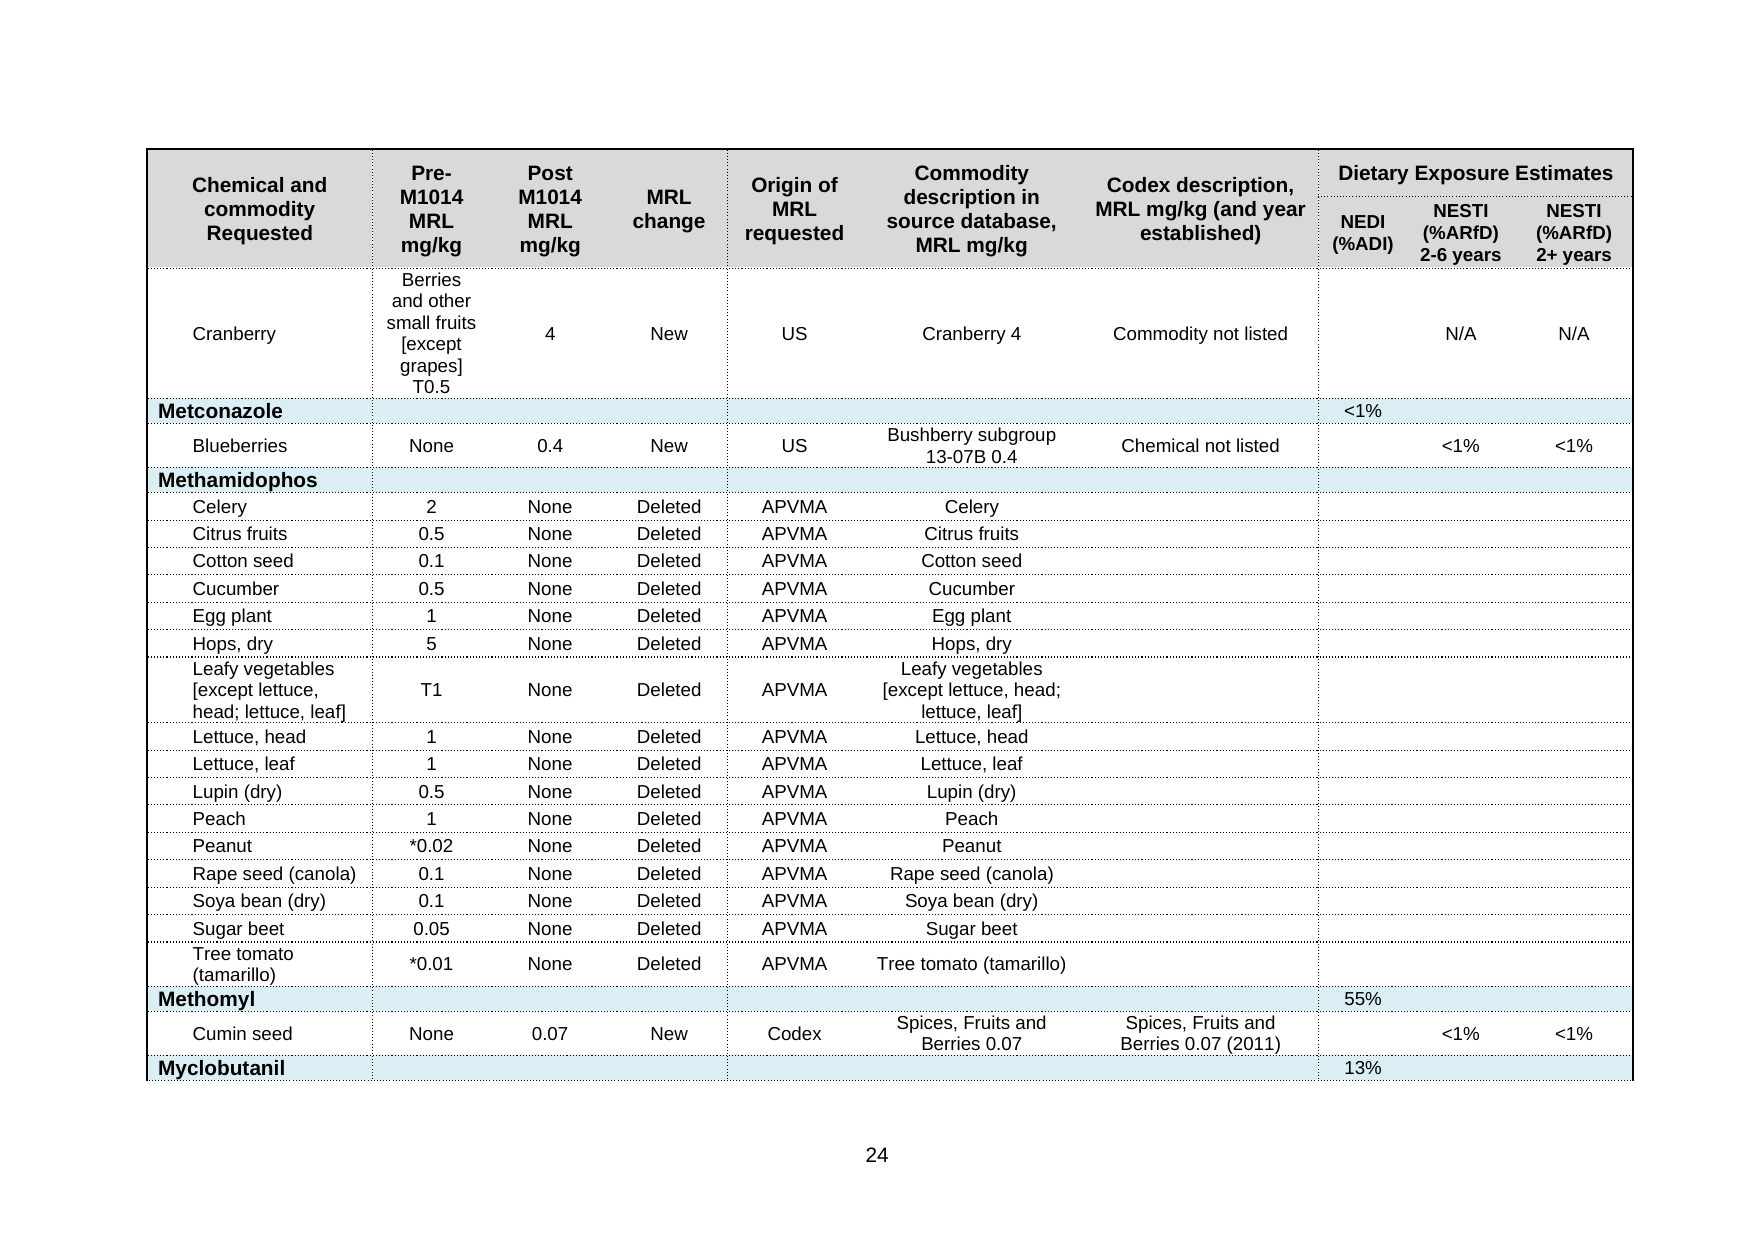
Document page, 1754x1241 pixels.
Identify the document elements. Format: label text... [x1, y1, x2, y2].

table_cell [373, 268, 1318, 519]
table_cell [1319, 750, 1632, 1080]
table_cell NESTI (%ARfD) 2-6 years [1407, 196, 1514, 267]
table_header Pre-M1014 MRL mg/kg [373, 150, 490, 267]
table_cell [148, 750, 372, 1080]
table_header MRL change [610, 150, 728, 267]
table_header Dietary Exposure Estimates [1319, 150, 1632, 196]
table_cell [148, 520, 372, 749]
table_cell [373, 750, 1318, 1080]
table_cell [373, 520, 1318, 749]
table_header Origin of MRL requested [728, 150, 861, 267]
table_header Commodity description in source database, MRL mg/kg [861, 150, 1082, 267]
table_cell NESTI (%ARfD) 2+ years [1514, 196, 1632, 267]
table_header Codex description, MRL mg/kg (and year established) [1082, 150, 1318, 267]
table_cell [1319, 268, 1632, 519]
table_header Chemical and commodity Requested [148, 150, 372, 267]
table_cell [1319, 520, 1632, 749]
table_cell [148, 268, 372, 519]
table_cell NEDI (%ADI) [1319, 196, 1407, 267]
table_header Post M1014 MRL mg/kg [490, 150, 610, 267]
